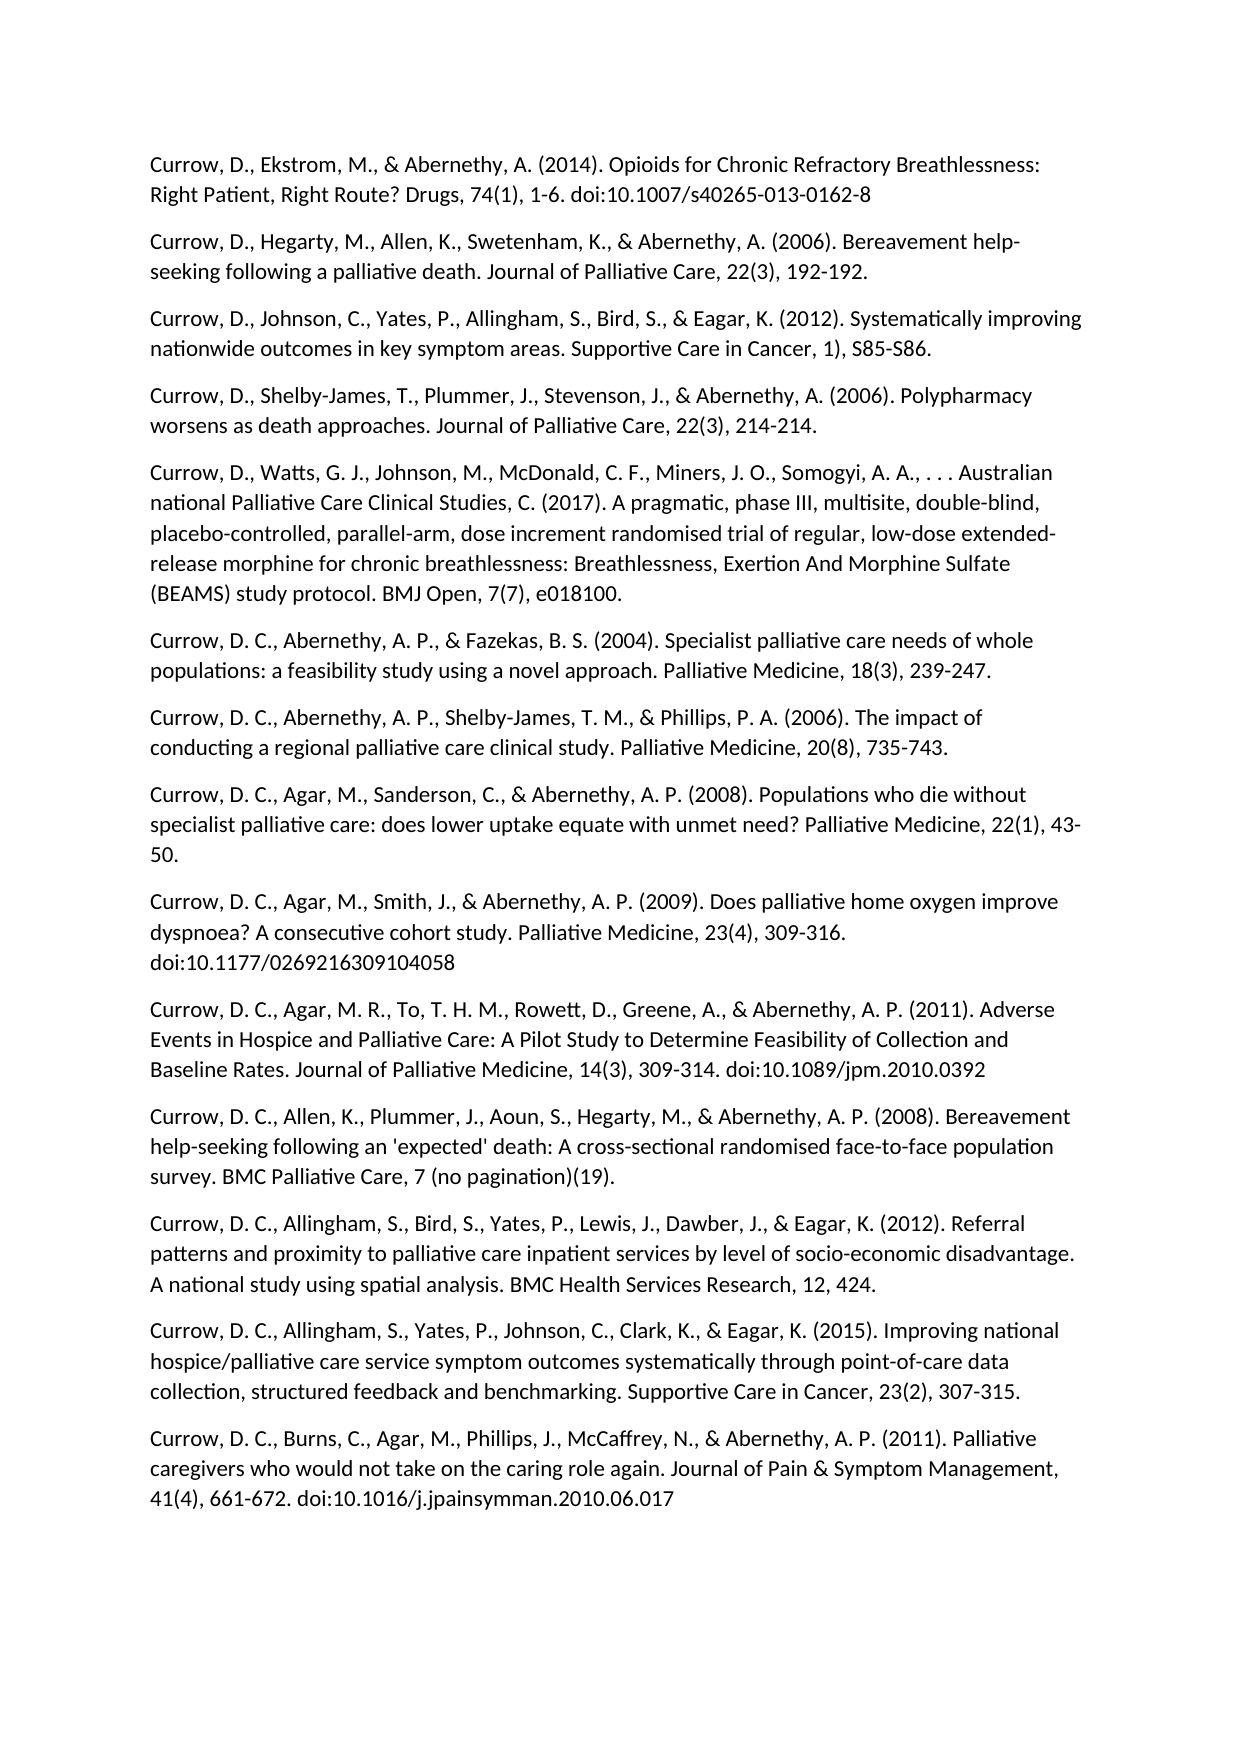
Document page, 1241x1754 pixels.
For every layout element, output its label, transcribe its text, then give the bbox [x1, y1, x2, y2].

text Currow, D., Ekstrom, M., & Abernethy, A. (2014). Opioids for Chronic Refractory Breathlessness: Right Patient, Right Route? Drugs, 74(1), 1-6. doi:10.1007/s40265-013-0162-8 [150, 150, 1090, 208]
text Currow, D. C., Abernethy, A. P., Shelby-James, T. M., & Phillips, P. A. (2006). The impact of conducting a regional palliative care clinical study. Palliative Medicine, 20(8), 735-743. [150, 703, 1090, 761]
text Currow, D. C., Agar, M., Smith, J., & Abernethy, A. P. (2009). Does palliative home oxygen improve dyspnoea? A consecutive cohort study. Palliative Medicine, 23(4), 309-316. doi:10.1177/0269216309104058 [150, 887, 1090, 976]
text Currow, D., Shelby-James, T., Plummer, J., Stevenson, J., & Abernethy, A. (2006). Polypharmacy worsens as death approaches. Journal of Palliative Care, 22(3), 214-214. [150, 381, 1090, 439]
text Currow, D. C., Agar, M. R., To, T. H. M., Rowett, D., Greene, A., & Abernethy, A. P. (2011). Adverse Events in Hospice and Palliative Care: A Pilot Study to Determine Feasibility of Collection and Baseline Rates. Journal of Palliative Medicine, 14(3), 309-314. doi:10.1089/jpm.2010.0392 [150, 995, 1090, 1083]
text Currow, D. C., Allen, K., Plummer, J., Aoun, S., Hegarty, M., & Abernethy, A. P. (2008). Bereavement help-seeking following an 'expected' death: A cross-sectional randomised face-to-face population survey. BMC Palliative Care, 7 (no pagination)(19). [150, 1102, 1090, 1191]
text Currow, D. C., Abernethy, A. P., & Fazekas, B. S. (2004). Specialist palliative care needs of whole populations: a feasibility study using a novel approach. Palliative Medicine, 18(3), 239-247. [150, 626, 1090, 684]
text Currow, D., Johnson, C., Yates, P., Allingham, S., Bird, S., & Eagar, K. (2012). Systematically improving nationwide outcomes in key symptom areas. Supportive Care in Cancer, 1), S85-S86. [150, 304, 1090, 362]
text Currow, D. C., Allingham, S., Yates, P., Johnson, C., Clark, K., & Eagar, K. (2015). Improving national hospice/palliative care service symptom outcomes systematically through point-of-care data collection, structured feedback and benchmarking. Supportive Care in Cancer, 23(2), 307-315. [150, 1317, 1090, 1405]
text Currow, D. C., Agar, M., Sanderson, C., & Abernethy, A. P. (2008). Populations who die without specialist palliative care: does lower uptake equate with unmet need? Palliative Medicine, 22(1), 43-50. [150, 780, 1090, 869]
text Currow, D., Watts, G. J., Johnson, M., McDonald, C. F., Miners, J. O., Somogyi, A. A., . . . Australian national Palliative Care Clinical Studies, C. (2017). A pragmatic, phase III, multisite, double-blind, placebo-controlled, parallel-arm, dose increment randomised trial of regular, low-dose extended-release morphine for chronic breathlessness: Breathlessness, Exertion And Morphine Sulfate (BEAMS) study protocol. BMJ Open, 7(7), e018100. [150, 458, 1090, 607]
text Currow, D. C., Burns, C., Agar, M., Phillips, J., McCaffrey, N., & Abernethy, A. P. (2011). Palliative caregivers who would not take on the caring role again. Journal of Pain & Symptom Management, 41(4), 661-672. doi:10.1016/j.jpainsymman.2010.06.017 [150, 1424, 1090, 1512]
text Currow, D. C., Allingham, S., Bird, S., Yates, P., Lewis, J., Dawber, J., & Eagar, K. (2012). Referral patterns and proximity to palliative care inpatient services by level of socio-economic disadvantage. A national study using spatial analysis. BMC Health Services Research, 12, 424. [150, 1209, 1090, 1298]
text Currow, D., Hegarty, M., Allen, K., Swetenham, K., & Abernethy, A. (2006). Bereavement help-seeking following a palliative death. Journal of Palliative Care, 22(3), 192-192. [150, 227, 1090, 285]
